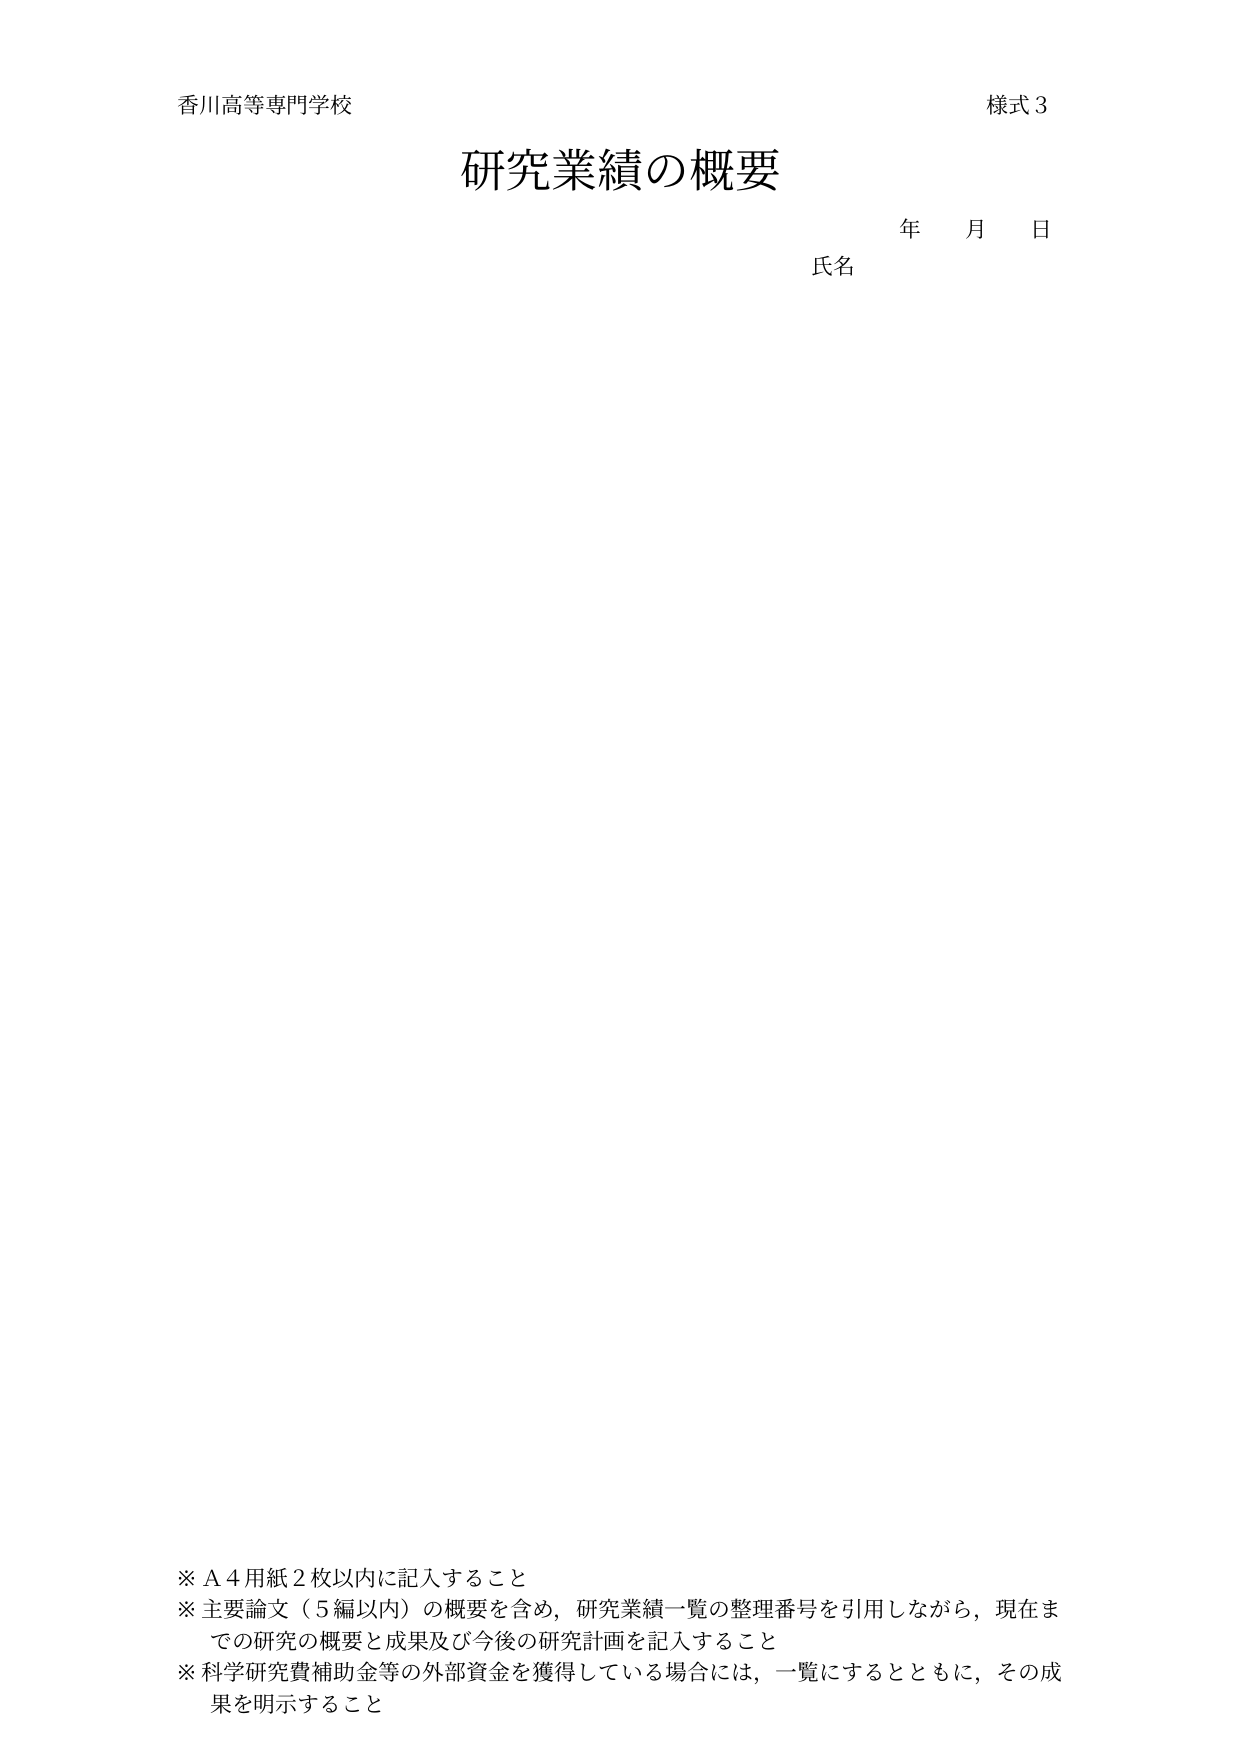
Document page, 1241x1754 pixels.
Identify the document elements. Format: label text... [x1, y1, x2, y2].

text 年 月 日 [177, 209, 1065, 246]
text 氏名 [177, 246, 1065, 284]
